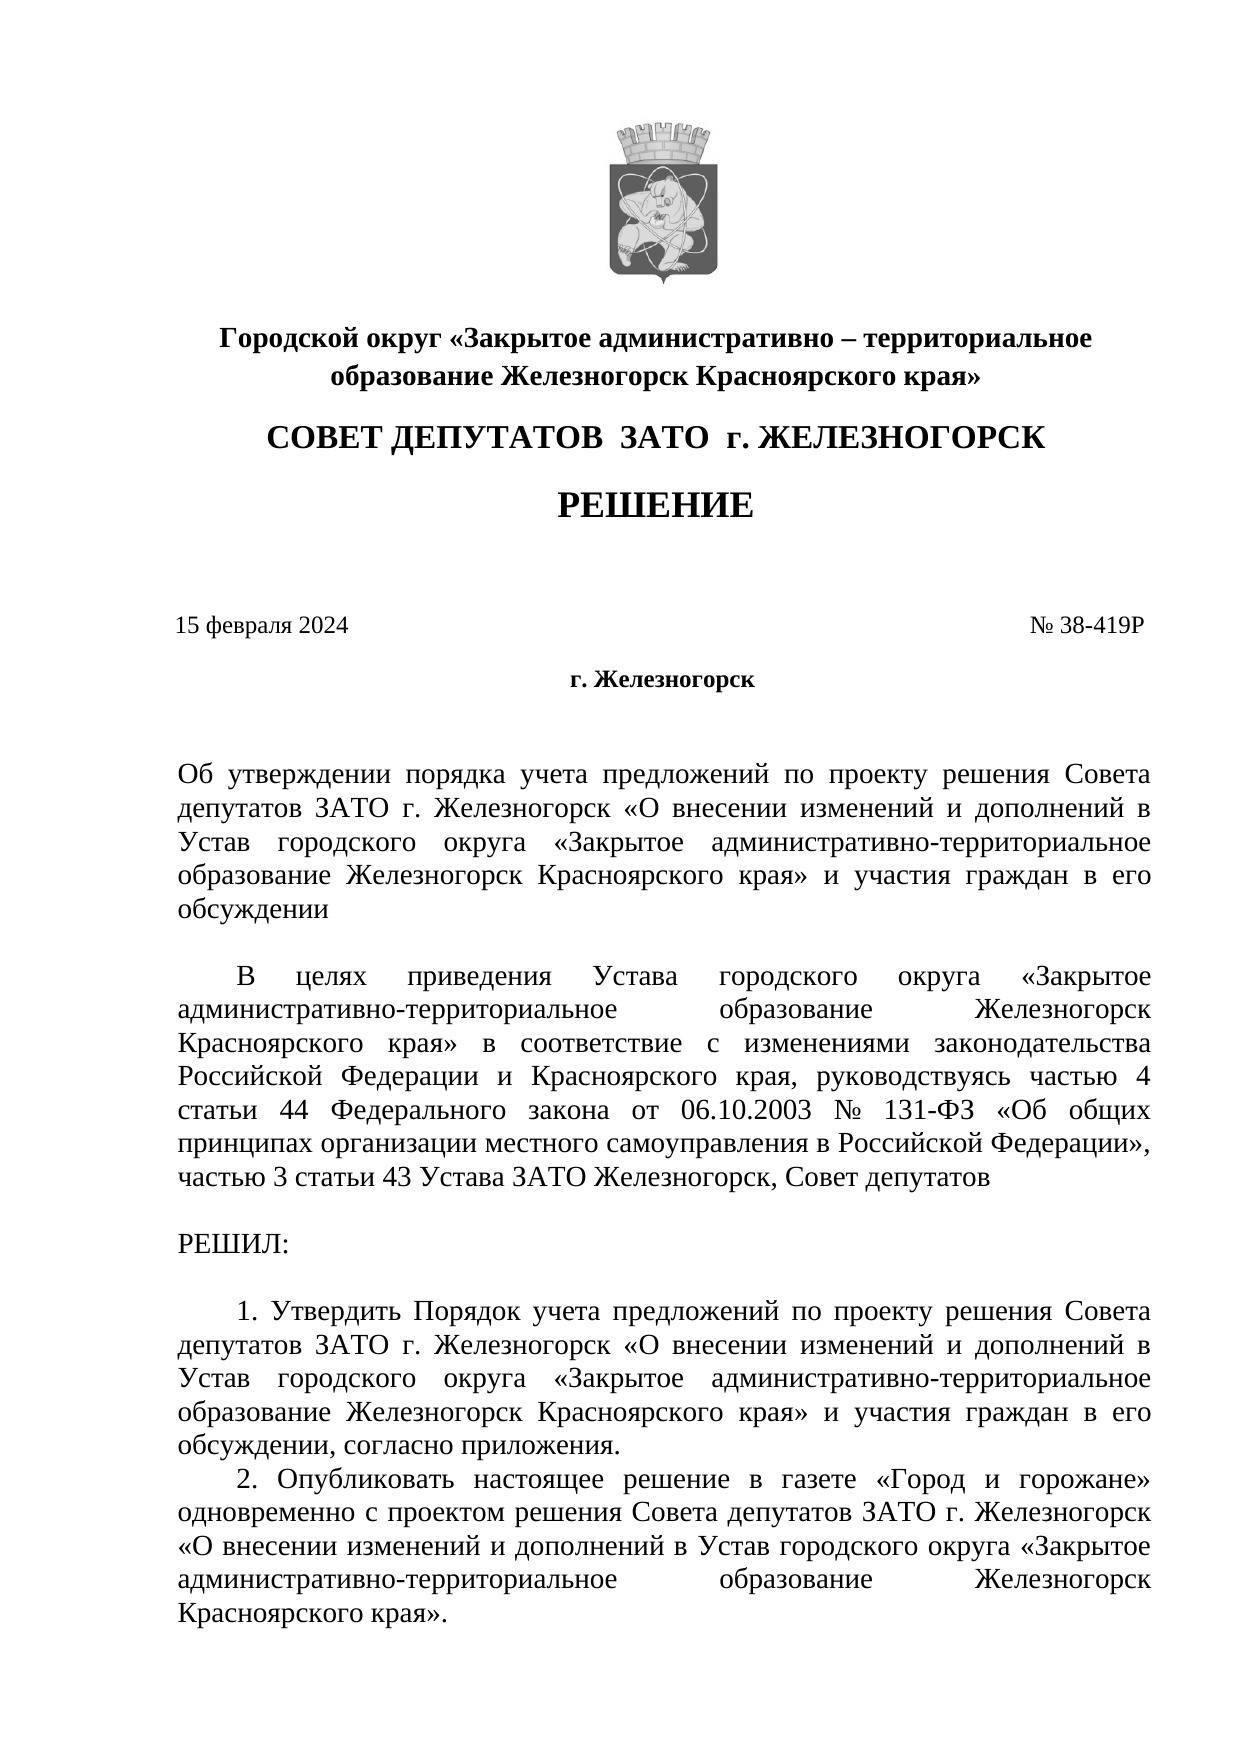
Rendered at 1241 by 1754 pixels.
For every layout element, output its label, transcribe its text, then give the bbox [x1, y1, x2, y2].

text В целях приведения Устава городского округа «Закрытое административно-территориальное образование Железногорск Красноярского края» в соответствие с изменениями законодательства Российской Федерации и Красноярского края, руководствуясь частью 4 статьи 44 Федерального закона от 06.10.2003 № 131-ФЗ «Об общих принципах организации местного самоуправления в Российской Федерации», частью 3 статьи 43 Устава ЗАТО Железногорск, Совет депутатов [177, 958, 1152, 1193]
text Об утверждении порядка учета предложений по проекту решения Совета депутатов ЗАТО г. Железногорск «О внесении изменений и дополнений в Устав городского округа «Закрытое административно-территориальное образование Железногорск Красноярского края» и участия граждан в его обсуждении [177, 757, 1152, 924]
text РЕШЕНИЕ [139, 483, 1172, 526]
text СОВЕТ ДЕПУТАТОВ ЗАТО г. ЖЕЛЕЗНОГОРСК [139, 418, 1172, 456]
text 2. Опубликовать настоящее решение в газете «Город и горожане» одновременно с проектом решения Совета депутатов ЗАТО г. Железногорск «О внесении изменений и дополнений в Устав городского округа «Закрытое административно-территориальное образование Железногорск Красноярского края». [177, 1461, 1152, 1629]
text 1. Утвердить Порядок учета предложений по проекту решения Совета депутатов ЗАТО г. Железногорск «О внесении изменений и дополнений в Устав городского округа «Закрытое административно-территориальное образование Железногорск Красноярского края» и участия граждан в его обсуждении, согласно приложения. [177, 1293, 1152, 1461]
text РЕШИЛ: [177, 1226, 1152, 1260]
text 15 февраля 2024 № 38-419Р [174, 611, 1150, 639]
text г. Железногорск [174, 664, 1150, 693]
text Городской округ «Закрытое административно – территориальное образование Железногорск Красноярского края» [139, 320, 1172, 392]
